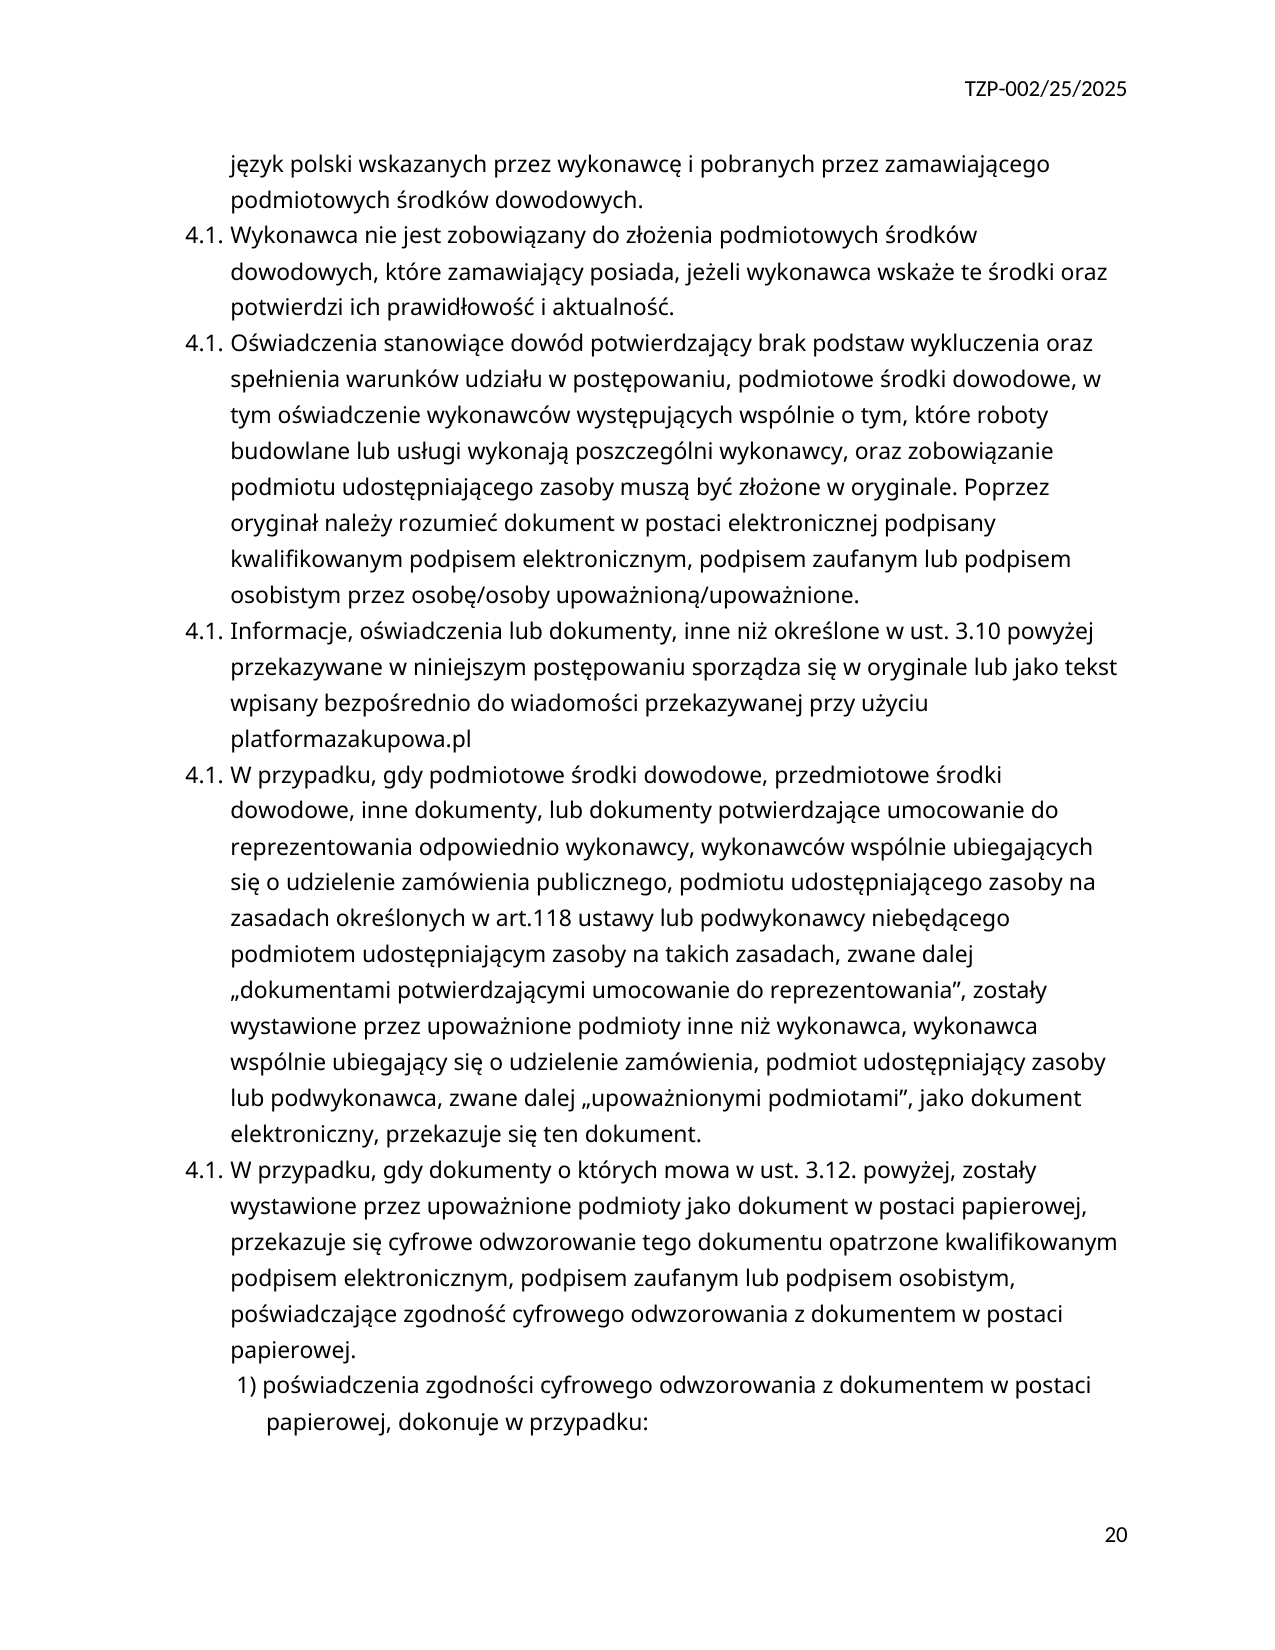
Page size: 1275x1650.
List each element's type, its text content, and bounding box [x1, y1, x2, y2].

list 1) poświadczenia zgodności cyfrowego odwzorowania z dokumentem w postaci papierowej, dokonuje w przypadku: [236, 1369, 1127, 1437]
list W przypadku, gdy dokumenty o których mowa w ust. 3.12. powyżej, zostały wystawione przez upoważnione podmioty jako dokument w postaci papierowej, przekazuje się cyfrowe odwzorowanie tego dokumentu opatrzone kwalifikowanym podpisem elektronicznym, podpisem zaufanym lub podpisem osobistym, poświadczające zgodność cyfrowego odwzorowania z dokumentem w postaci papierowej. [185, 1154, 1127, 1365]
list Wykonawca nie jest zobowiązany do złożenia podmiotowych środków dowodowych, które zamawiający posiada, jeżeli wykonawca wskaże te środki oraz potwierdzi ich prawidłowość i aktualność. [185, 219, 1127, 323]
list W przypadku, gdy podmiotowe środki dowodowe, przedmiotowe środki dowodowe, inne dokumenty, lub dokumenty potwierdzające umocowanie do reprezentowania odpowiednio wykonawcy, wykonawców wspólnie ubiegających się o udzielenie zamówienia publicznego, podmiotu udostępniającego zasoby na zasadach określonych w art.118 ustawy lub podwykonawcy niebędącego podmiotem udostępniającym zasoby na takich zasadach, zwane dalej „dokumentami potwierdzającymi umocowanie do reprezentowania”, zostały wystawione przez upoważnione podmioty inne niż wykonawca, wykonawca wspólnie ubiegający się o udzielenie zamówienia, podmiot udostępniający zasoby lub podwykonawca, zwane dalej „upoważnionymi podmiotami”, jako dokument elektroniczny, przekazuje się ten dokument. [185, 758, 1127, 1149]
list Informacje, oświadczenia lub dokumenty, inne niż określone w ust. 3.10 powyżej przekazywane w niniejszym postępowaniu sporządza się w oryginale lub jako tekst wpisany bezpośrednio do wiadomości przekazywanej przy użyciu platformazakupowa.pl [185, 615, 1127, 754]
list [185, 148, 1127, 215]
list Oświadczenia stanowiące dowód potwierdzający brak podstaw wykluczenia oraz spełnienia warunków udziału w postępowaniu, podmiotowe środki dowodowe, w tym oświadczenie wykonawców występujących wspólnie o tym, które roboty budowlane lub usługi wykonają poszczególni wykonawcy, oraz zobowiązanie podmiotu udostępniającego zasoby muszą być złożone w oryginale. Poprzez oryginał należy rozumieć dokument w postaci elektronicznej podpisany kwalifikowanym podpisem elektronicznym, podpisem zaufanym lub podpisem osobistym przez osobę/osoby upoważnioną/upoważnione. [185, 327, 1127, 610]
